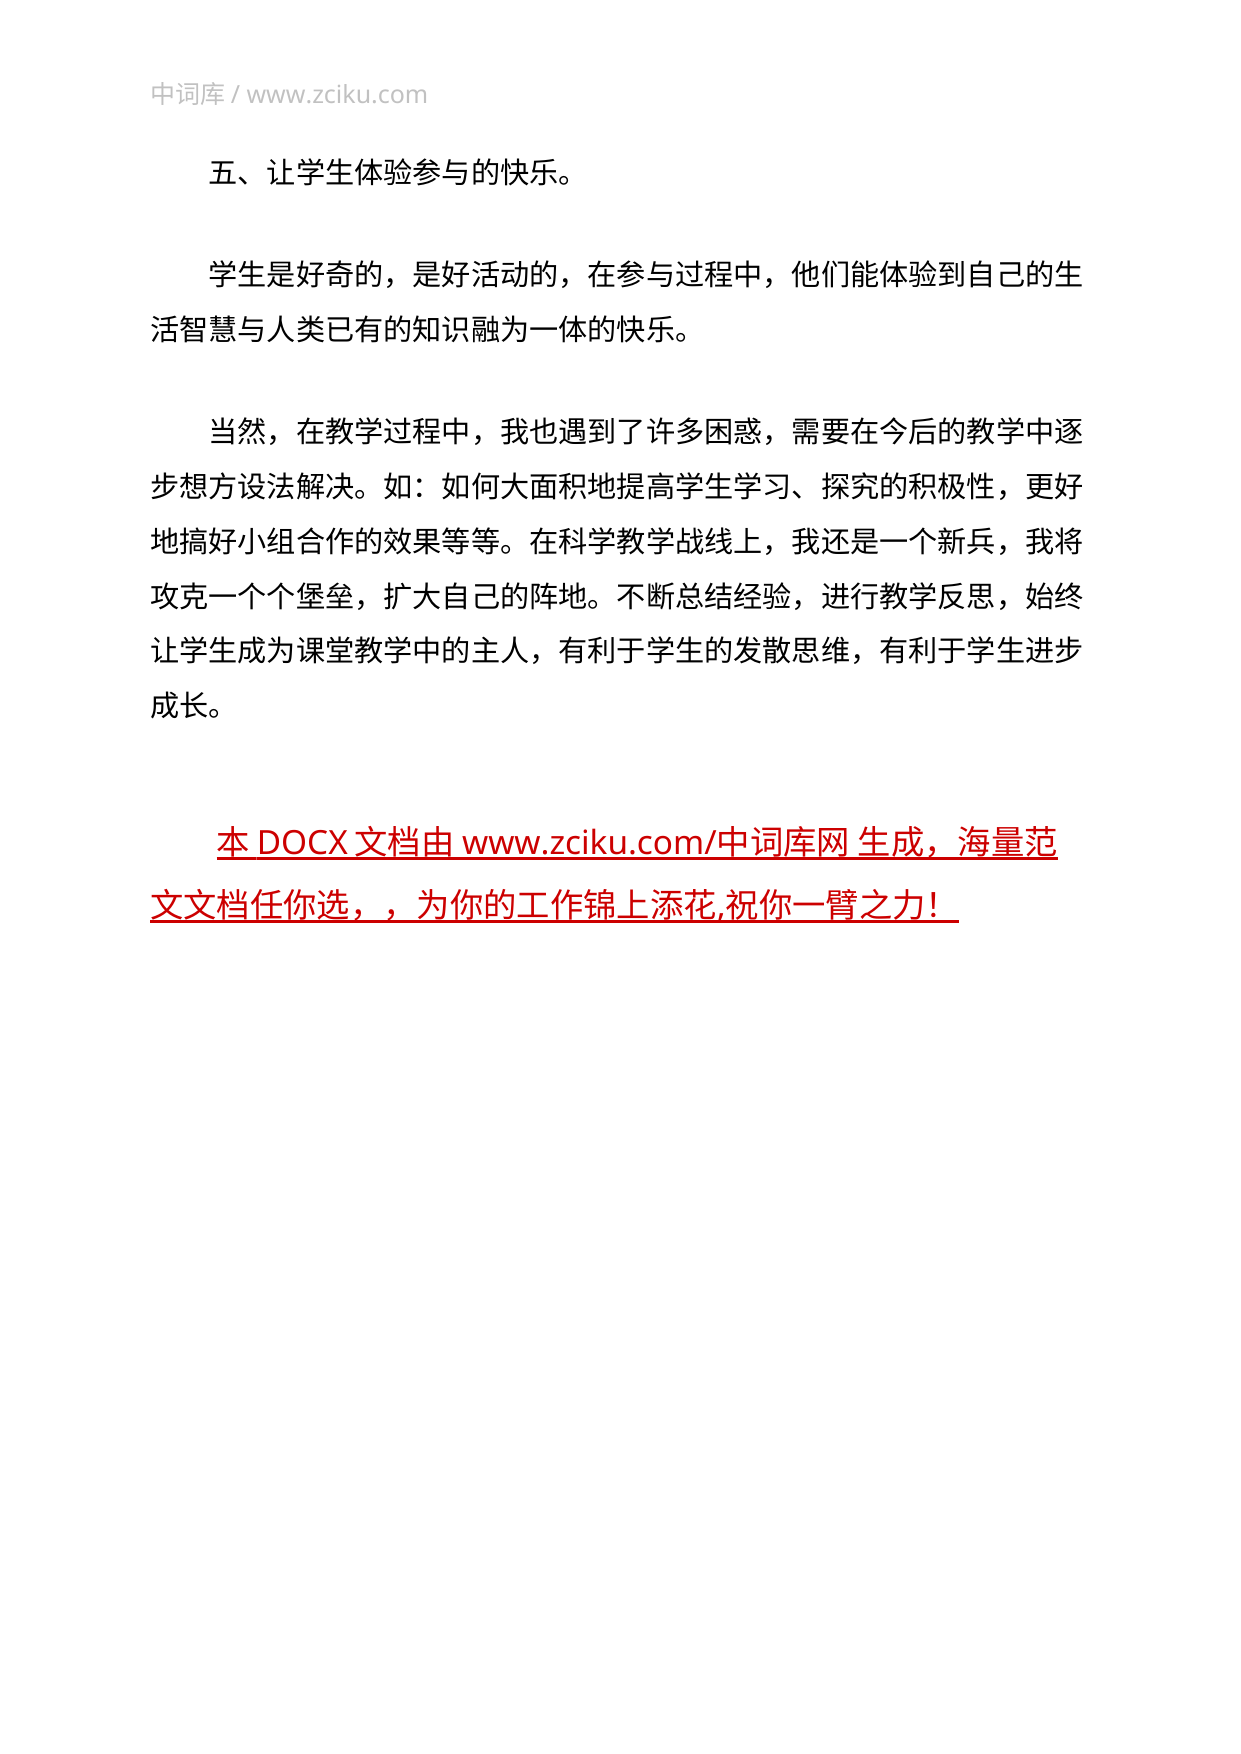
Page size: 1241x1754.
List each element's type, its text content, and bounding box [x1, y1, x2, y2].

text 五、让学生体验参与的快乐。 [150, 150, 1090, 192]
text 学生是好奇的，是好活动的，在参与过程中，他们能体验到自己的生活智慧与人类已有的知识融为一体的快乐。 [150, 252, 1090, 349]
text 当然，在教学过程中，我也遇到了许多困惑，需要在今后的教学中逐步想方设法解决。如：如何大面积地提高学生学习、探究的积极性，更好地搞好小组合作的效果等等。在科学教学战线上，我还是一个新兵，我将攻克一个个堡垒，扩大自己的阵地。不断总结经验，进行教学反思，始终让学生成为课堂教学中的主人，有利于学生的发散思维，有利于学生进步成长。 [150, 408, 1090, 725]
text 本DOCX文档由 www.zciku.com/中词库网 生成，海量范文文档任你选，，为你的工作锦上添花,祝你一臂之力！ [150, 816, 1090, 927]
